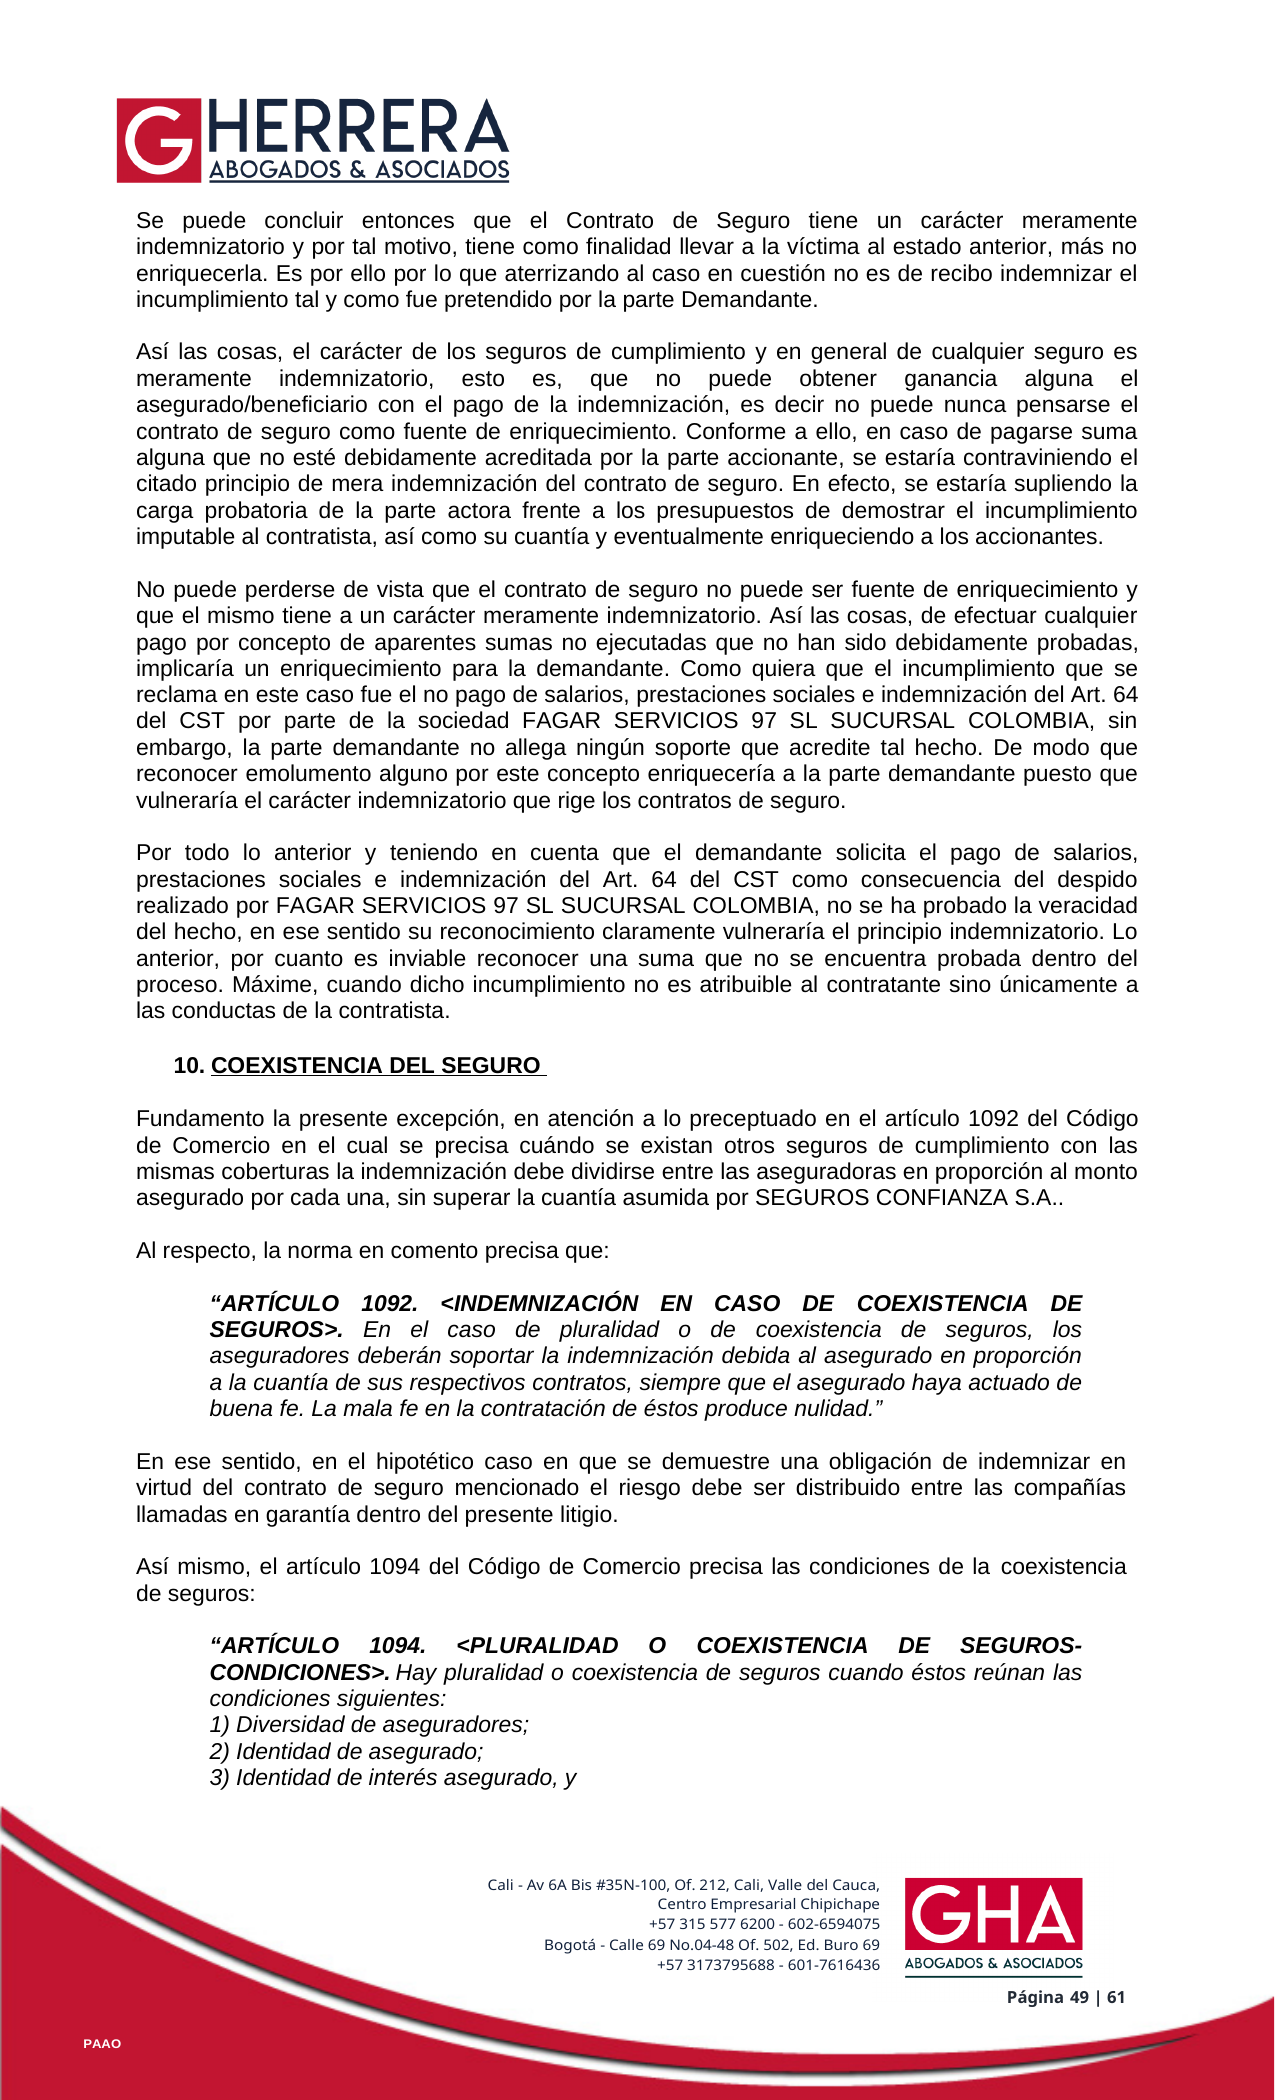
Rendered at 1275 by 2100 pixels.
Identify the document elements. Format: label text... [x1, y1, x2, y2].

list COEXISTENCIA DEL SEGURO [173, 1052, 1139, 1079]
text Se puede concluir entonces que el Contrato de Seguro tiene un carácter meramente indemnizatorio y por tal motivo, tiene como finalidad llevar a la víctima al estado anterior, más no enriquecerla. Es por ello por lo que aterrizando al caso en cuestión no es de recibo indemnizar el incumplimiento tal y como fue pretendido por la parte Demandante. [136, 207, 1139, 312]
picture [96, 75, 529, 206]
text Al respecto, la norma en comento precisa que: [136, 1237, 1139, 1263]
text 2) Identidad de asegurado; [209, 1738, 1084, 1764]
text Así mismo, el artículo 1094 del Código de Comercio precisa las condiciones de la coexistencia de seguros: [136, 1553, 1127, 1606]
text 3) Identidad de interés asegurado, y [209, 1764, 1084, 1790]
picture [0, 1793, 1275, 2100]
text Así las cosas, el carácter de los seguros de cumplimiento y en general de cualquier seguro es meramente indemnizatorio, esto es, que no puede obtener ganancia alguna el asegurado/beneficiario con el pago de la indemnización, es decir no puede nunca pensarse el contrato de seguro como fuente de enriquecimiento. Conforme a ello, en caso de pagarse suma alguna que no esté debidamente acreditada por la parte accionante, se estaría contraviniendo el citado principio de mera indemnización del contrato de seguro. En efecto, se estaría supliendo la carga probatoria de la parte actora frente a los presupuestos de demostrar el incumplimiento imputable al contratista, así como su cuantía y eventualmente enriqueciendo a los accionantes. [136, 338, 1139, 549]
text Por todo lo anterior y teniendo en cuenta que el demandante solicita el pago de salarios, prestaciones sociales e indemnización del Art. 64 del CST como consecuencia del despido realizado por FAGAR SERVICIOS 97 SL SUCURSAL COLOMBIA, no se ha probado la veracidad del hecho, en ese sentido su reconocimiento claramente vulneraría el principio indemnizatorio. Lo anterior, por cuanto es inviable reconocer una suma que no se encuentra probada dentro del proceso. Máxime, cuando dicho incumplimiento no es atribuible al contratante sino únicamente a las conductas de la contratista. [136, 839, 1139, 1024]
text “ARTÍCULO 1092. <INDEMNIZACIÓN EN CASO DE COEXISTENCIA DE SEGUROS>. En el caso de pluralidad o de coexistencia de seguros, los aseguradores deberán soportar la indemnización debida al asegurado en proporción a la cuantía de sus respectivos contratos, siempre que el asegurado haya actuado de buena fe. La mala fe en la contratación de éstos produce nulidad.” [209, 1290, 1084, 1421]
text En ese sentido, en el hipotético caso en que se demuestre una obligación de indemnizar en virtud del contrato de seguro mencionado el riesgo debe ser distribuido entre las compañías llamadas en garantía dentro del presente litigio. [136, 1448, 1127, 1527]
text “ARTÍCULO 1094. <PLURALIDAD O COEXISTENCIA DE SEGUROS-CONDICIONES>. Hay pluralidad o coexistencia de seguros cuando éstos reúnan las condiciones siguientes: [209, 1632, 1084, 1711]
text 1) Diversidad de aseguradores; [209, 1711, 1084, 1738]
text No puede perderse de vista que el contrato de seguro no puede ser fuente de enriquecimiento y que el mismo tiene a un carácter meramente indemnizatorio. Así las cosas, de efectuar cualquier pago por concepto de aparentes sumas no ejecutadas que no han sido debidamente probadas, implicaría un enriquecimiento para la demandante. Como quiera que el incumplimiento que se reclama en este caso fue el no pago de salarios, prestaciones sociales e indemnización del Art. 64 del CST por parte de la sociedad FAGAR SERVICIOS 97 SL SUCURSAL COLOMBIA, sin embargo, la parte demandante no allega ningún soporte que acredite tal hecho. De modo que reconocer emolumento alguno por este concepto enriquecería a la parte demandante puesto que vulneraría el carácter indemnizatorio que rige los contratos de seguro. [136, 576, 1139, 813]
text Fundamento la presente excepción, en atención a lo preceptuado en el artículo 1092 del Código de Comercio en el cual se precisa cuándo se existan otros seguros de cumplimiento con las mismas coberturas la indemnización debe dividirse entre las aseguradoras en proporción al monto asegurado por cada una, sin superar la cuantía asumida por SEGUROS CONFIANZA S.A.. [136, 1105, 1139, 1211]
